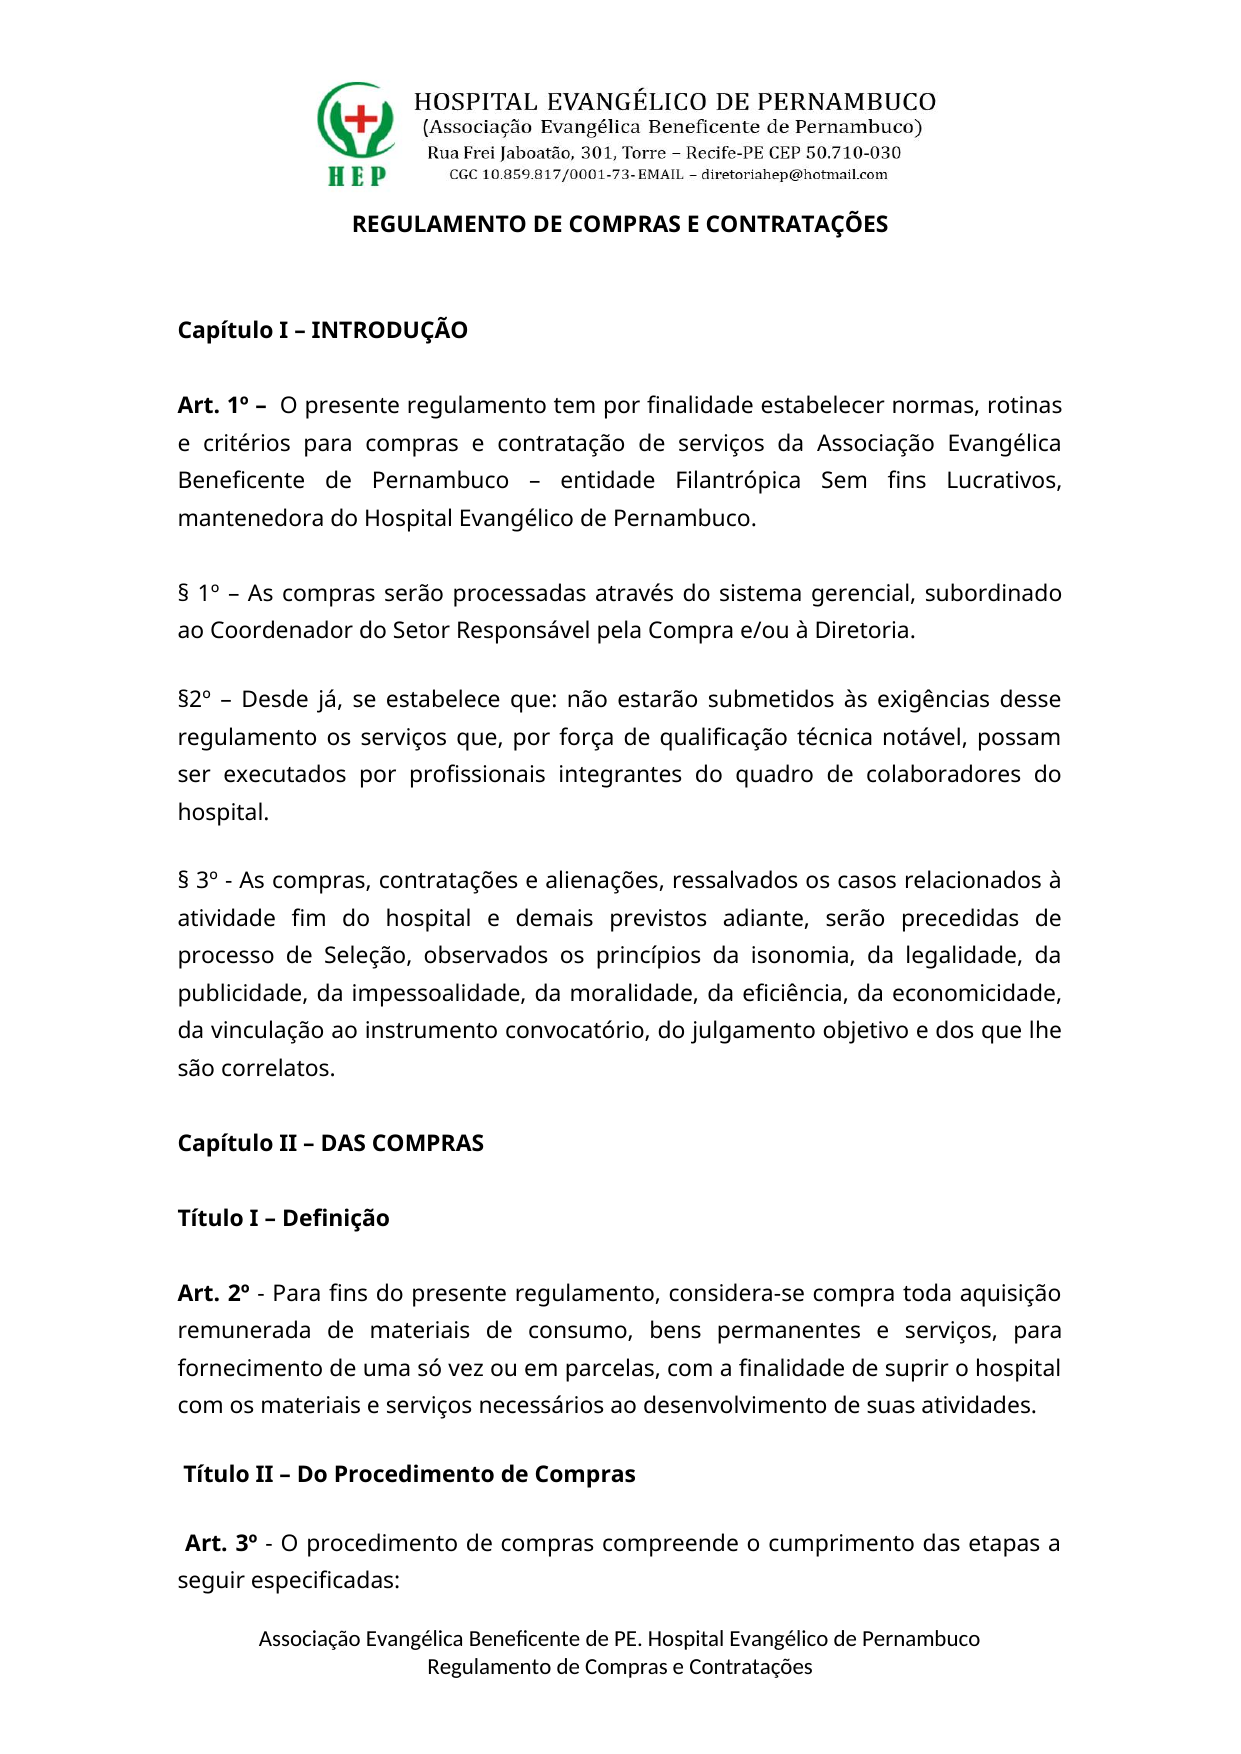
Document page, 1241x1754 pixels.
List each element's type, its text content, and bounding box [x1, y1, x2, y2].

text Art. 2º - Para fins do presente regulamento, considera-se compra toda aquisição remunerada de materiais de consumo, bens permanentes e serviços, para fornecimento de uma só vez ou em parcelas, com a finalidade de suprir o hospital com os materiais e serviços necessários ao desenvolvimento de suas atividades. [177, 1271, 1063, 1421]
text §2º – Desde já, se estabelece que: não estarão submetidos às exigências desse regulamento os serviços que, por força de qualificação técnica notável, possam ser executados por profissionais integrantes do quadro de colaboradores do hospital. [177, 677, 1063, 827]
text REGULAMENTO DE COMPRAS E CONTRATAÇÕES [177, 208, 1063, 239]
text Art. 1º – O presente regulamento tem por finalidade estabelecer normas, rotinas e critérios para compras e contratação de serviços da Associação Evangélica Beneficente de Pernambuco – entidade Filantrópica Sem fins Lucrativos, mantenedora do Hospital Evangélico de Pernambuco. [177, 383, 1063, 533]
text § 1º – As compras serão processadas através do sistema gerencial, subordinado ao Coordenador do Setor Responsável pela Compra e/ou à Diretoria. [177, 571, 1063, 646]
text Art. 3º - O procedimento de compras compreende o cumprimento das etapas a seguir especificadas: [177, 1521, 1063, 1596]
text Título II – Do Procedimento de Compras [177, 1452, 1063, 1489]
text Título I – Definição [177, 1196, 1063, 1233]
picture [292, 73, 949, 193]
text § 3º - As compras, contratações e alienações, ressalvados os casos relacionados à atividade fim do hospital e demais previstos adiante, serão precedidas de processo de Seleção, observados os princípios da isonomia, da legalidade, da publicidade, da impessoalidade, da moralidade, da eficiência, da economicidade, da vinculação ao instrumento convocatório, do julgamento objetivo e dos que lhe são correlatos. [177, 858, 1063, 1083]
text Capítulo II – DAS COMPRAS [177, 1121, 1063, 1158]
text Capítulo I – INTRODUÇÃO [177, 308, 1063, 346]
